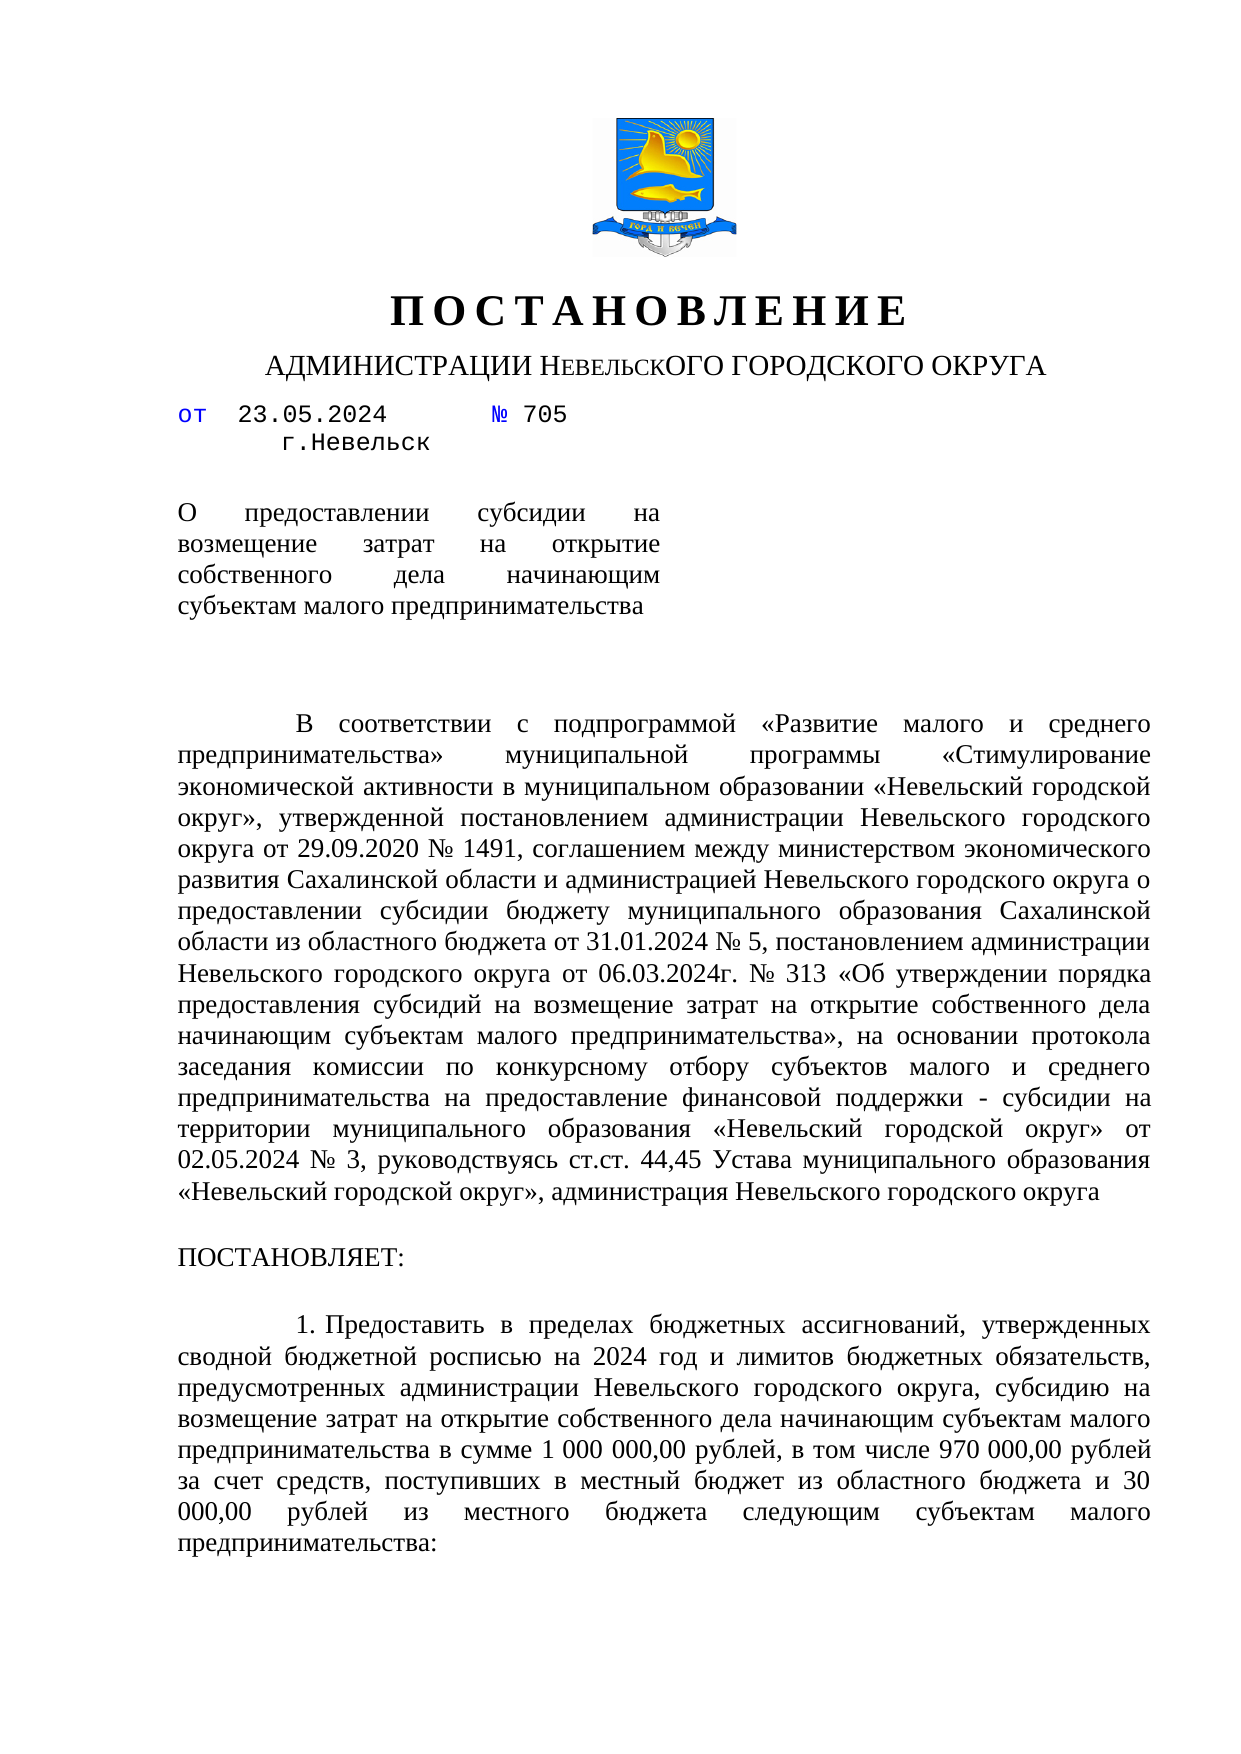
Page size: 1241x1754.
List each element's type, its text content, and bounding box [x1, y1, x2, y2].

table_cell от 23.05.2024 № 705 г.Невельск [174, 402, 1137, 462]
text 1. Предоставить в пределах бюджетных ассигнований, утвержденных сводной бюджетной росписью на 2024 год и лимитов бюджетных обязательств, предусмотренных администрации Невельского городского округа, субсидию на возмещение затрат на открытие собственного дела начинающим субъектам малого предпринимательства в сумме 1 000 000,00 рублей, в том числе 970 000,00 рублей за счет средств, поступивших в местный бюджет из областного бюджета и 30 000,00 рублей из местного бюджета следующим субъектам малого предпринимательства: [177, 1308, 1152, 1558]
table_header О предоставлении субсидии на возмещение затрат на открытие собственного дела начинающим субъектам малого предпринимательства [174, 496, 663, 676]
text В соответствии с подпрограммой «Развитие малого и среднего предпринимательства» муниципальной программы «Стимулирование экономической активности в муниципальном образовании «Невельский городской округ», утвержденной постановлением администрации Невельского городского округа от 29.09.2020 № 1491, соглашением между министерством экономического развития Сахалинской области и администрацией Невельского городского округа о предоставлении субсидии бюджету муниципального образования Сахалинской области из областного бюджета от 31.01.2024 № 5, постановлением администрации Невельского городского округа от 06.03.2024г. № 313 «Об утверждении порядка предоставления субсидий на возмещение затрат на открытие собственного дела начинающим субъектам малого предпринимательства», на основании протокола заседания комиссии по конкурсному отбору субъектов малого и среднего предпринимательства на предоставление финансовой поддержки - субсидии на территории муниципального образования «Невельский городской округ» от 02.05.2024 № 3, руководствуясь ст.ст. 44,45 Устава муниципального образования «Невельский городской округ», администрация Невельского городского округа [177, 707, 1152, 1206]
text ПОСТАНОВЛЯЕТ: [177, 1242, 1152, 1273]
picture [592, 118, 737, 257]
table_header ПОСТАНОВЛЕНИЕ АДМИНИСТРАЦИИ НевельскОГО ГОРОДСКОГО ОКРУГА [174, 285, 1137, 402]
